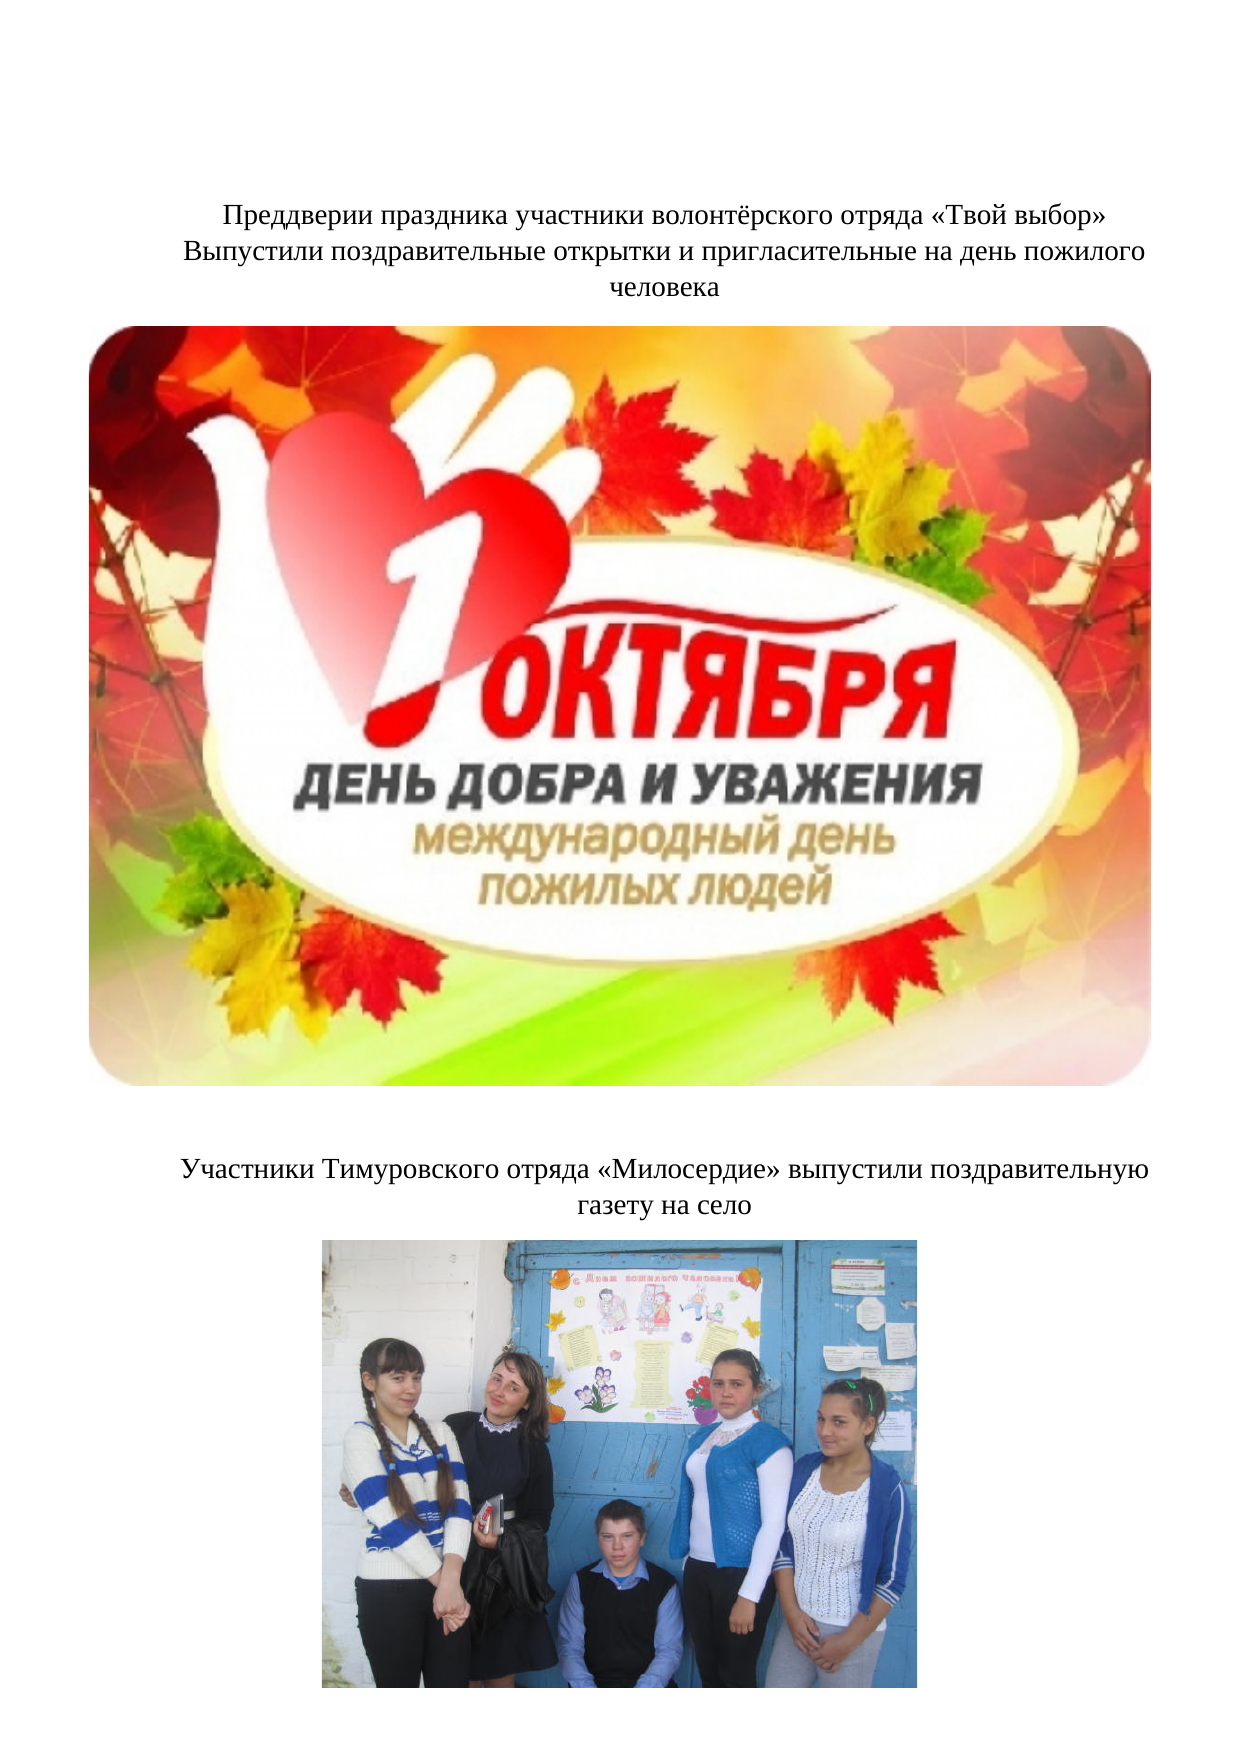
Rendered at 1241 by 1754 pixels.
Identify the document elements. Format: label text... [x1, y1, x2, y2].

text Преддверии праздника участники волонтёрского отряда «Твой выбор» [177, 197, 1152, 231]
picture [88, 326, 1151, 1086]
picture [321, 1240, 918, 1688]
text Выпустили поздравительные открытки и пригласительные на день пожилого человека [177, 233, 1152, 303]
text Участники Тимуровского отряда «Милосердие» выпустили поздравительную газету на село [177, 1151, 1152, 1220]
